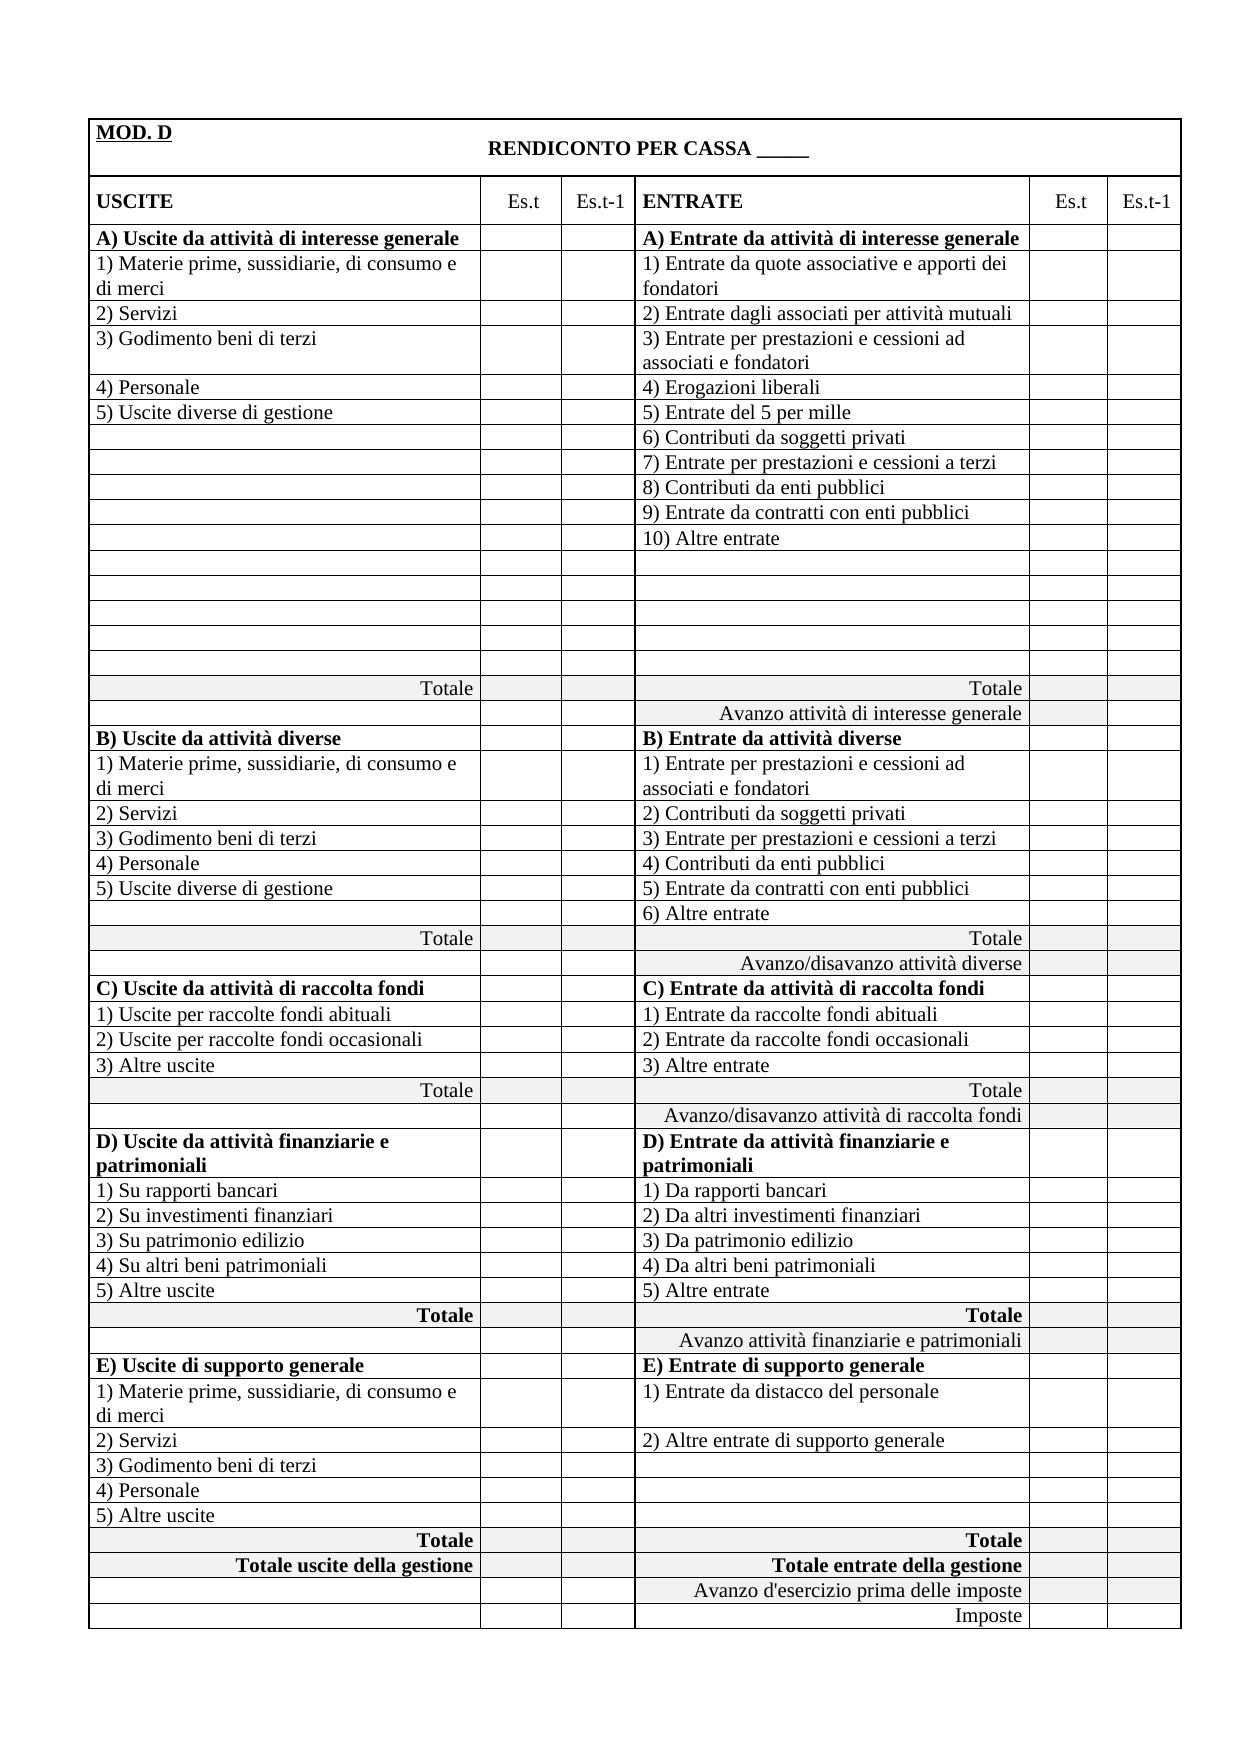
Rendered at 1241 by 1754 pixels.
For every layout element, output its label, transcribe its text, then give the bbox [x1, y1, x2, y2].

table_cell [636, 1453, 1029, 1477]
table_cell Es.t-1 [562, 177, 634, 224]
table_cell [1108, 1478, 1180, 1502]
table_cell [562, 1278, 634, 1302]
table_cell 5) Altre uscite [90, 1278, 480, 1302]
table_cell 5) Uscite diverse di gestione [90, 876, 480, 900]
table_cell 3) Entrate per prestazioni e cessioni a terzi [636, 826, 1029, 850]
table_cell [562, 326, 634, 374]
table_cell [481, 901, 561, 925]
table_cell [481, 1178, 561, 1202]
table_cell [1108, 1253, 1180, 1277]
table_cell [481, 1453, 561, 1477]
table_cell 2) Da altri investimenti finanziari [636, 1203, 1029, 1227]
table_cell [562, 1379, 634, 1427]
table_cell [562, 1228, 634, 1252]
table_cell 1) Su rapporti bancari [90, 1178, 480, 1202]
table_cell [1030, 1228, 1107, 1252]
table_cell Totale uscite della gestione [90, 1553, 480, 1577]
table_cell 2) Entrate dagli associati per attività mutuali [636, 301, 1029, 324]
table_cell [1030, 225, 1107, 250]
table_cell [1030, 500, 1107, 524]
table_cell 1) Da rapporti bancari [636, 1178, 1029, 1202]
table_cell [562, 1303, 634, 1327]
table_cell [481, 450, 561, 474]
table_cell [636, 651, 1029, 675]
table_cell [562, 1203, 634, 1227]
table_cell Totale entrate della gestione [636, 1553, 1029, 1577]
table_cell C) Entrate da attività di raccolta fondi [636, 976, 1029, 1001]
table_header [1029, 120, 1107, 175]
table_cell [1108, 601, 1180, 625]
table_cell [481, 1104, 561, 1127]
table_cell [562, 1104, 634, 1127]
table_cell [1108, 1528, 1180, 1552]
table_cell [562, 1027, 634, 1052]
table_cell [1108, 1129, 1180, 1177]
table_cell [1108, 851, 1180, 875]
table_cell [1030, 1002, 1107, 1026]
table_cell 6) Contributi da soggetti privati [636, 425, 1029, 449]
table_cell [1108, 551, 1180, 574]
table_cell [90, 425, 480, 449]
table_cell [1108, 1604, 1180, 1627]
table_cell [90, 525, 480, 549]
table_cell [562, 1578, 634, 1602]
table_cell [481, 1354, 561, 1377]
table_cell [1030, 1428, 1107, 1452]
table_cell [1030, 1604, 1107, 1627]
table_cell [481, 425, 561, 449]
table_cell [481, 826, 561, 850]
table_cell 3) Altre uscite [90, 1053, 480, 1077]
table_cell [90, 701, 480, 725]
table_cell Es.t [1030, 177, 1107, 224]
table_cell Totale [90, 1078, 480, 1102]
table_cell [1108, 976, 1180, 1001]
table_cell [90, 626, 480, 650]
table_cell [1108, 926, 1180, 950]
table_cell [1108, 1428, 1180, 1452]
table_cell 5) Uscite diverse di gestione [90, 400, 480, 424]
table_cell [562, 1453, 634, 1477]
table_cell [1030, 701, 1107, 725]
table_cell [1030, 626, 1107, 650]
table_cell [562, 251, 634, 299]
table_cell [481, 876, 561, 900]
table_cell [562, 976, 634, 1001]
table_cell A) Entrate da attività di interesse generale [636, 225, 1029, 250]
table_cell [1108, 876, 1180, 900]
table_cell [481, 801, 561, 824]
table_cell [1030, 425, 1107, 449]
table_cell [481, 475, 561, 499]
table_cell [481, 400, 561, 424]
table_cell 2) Servizi [90, 1428, 480, 1452]
table_cell [1108, 1328, 1180, 1352]
table_cell [481, 326, 561, 374]
table_cell [1108, 375, 1180, 399]
table_cell [562, 551, 634, 574]
table_cell [1108, 1453, 1180, 1477]
table_cell [1108, 726, 1180, 750]
table_cell [90, 450, 480, 474]
table_cell [1108, 301, 1180, 324]
table_cell [562, 450, 634, 474]
table_cell [1030, 1203, 1107, 1227]
table_cell [90, 601, 480, 625]
table_cell [1108, 951, 1180, 975]
table_cell [481, 1228, 561, 1252]
table_cell [1108, 500, 1180, 524]
table_cell [1108, 826, 1180, 850]
table_cell [1108, 1503, 1180, 1527]
table_cell [481, 926, 561, 950]
table_cell [562, 500, 634, 524]
table_cell [1108, 400, 1180, 424]
table_cell [562, 576, 634, 600]
table_cell [1030, 1253, 1107, 1277]
table_cell Totale [636, 1303, 1029, 1327]
table_cell [1108, 326, 1180, 374]
table_cell [636, 551, 1029, 574]
table_cell [90, 1104, 480, 1127]
table_cell [1030, 525, 1107, 549]
table_cell [562, 1178, 634, 1202]
table_cell Totale [90, 926, 480, 950]
table_cell Imposte [636, 1604, 1029, 1627]
table_cell [1030, 1578, 1107, 1602]
table_header [1107, 120, 1180, 175]
table_cell [1030, 751, 1107, 799]
table_cell [562, 1328, 634, 1352]
table_cell [90, 901, 480, 925]
table_cell [481, 976, 561, 1001]
table_cell [1030, 1528, 1107, 1552]
table_cell Avanzo/disavanzo attività diverse [636, 951, 1029, 975]
table_cell [1108, 651, 1180, 675]
table_cell D) Uscite da attività finanziarie e patrimoniali [90, 1129, 480, 1177]
table_cell [562, 651, 634, 675]
table_cell [1108, 1379, 1180, 1427]
table_cell [481, 525, 561, 549]
table_cell [481, 1002, 561, 1026]
table_cell [1030, 400, 1107, 424]
table_cell [1030, 1303, 1107, 1327]
table_cell 4) Personale [90, 1478, 480, 1502]
table_cell 2) Altre entrate di supporto generale [636, 1428, 1029, 1452]
table_cell [1030, 450, 1107, 474]
table_cell [636, 626, 1029, 650]
table_cell 3) Su patrimonio edilizio [90, 1228, 480, 1252]
table_cell [562, 425, 634, 449]
table_cell [1030, 676, 1107, 700]
table_cell [1030, 1553, 1107, 1577]
table_cell 1) Materie prime, sussidiarie, di consumo e di merci [90, 1379, 480, 1427]
table_cell [562, 1002, 634, 1026]
table_cell [481, 1528, 561, 1552]
table_cell [1108, 751, 1180, 799]
table_cell [481, 851, 561, 875]
table_cell E) Entrate di supporto generale [636, 1354, 1029, 1377]
table_cell [562, 626, 634, 650]
table_cell [90, 475, 480, 499]
table_cell [1030, 1129, 1107, 1177]
table_cell [1030, 551, 1107, 574]
table_cell [481, 1303, 561, 1327]
table_cell 5) Entrate da contratti con enti pubblici [636, 876, 1029, 900]
table_cell [1108, 901, 1180, 925]
table_cell [90, 951, 480, 975]
table_cell 10) Altre entrate [636, 525, 1029, 549]
table_cell 3) Godimento beni di terzi [90, 826, 480, 850]
table_cell [562, 1503, 634, 1527]
table_cell [562, 901, 634, 925]
table_cell 5) Entrate del 5 per mille [636, 400, 1029, 424]
table_cell [481, 375, 561, 399]
table_cell [1030, 726, 1107, 750]
table_cell Avanzo attività finanziarie e patrimoniali [636, 1328, 1029, 1352]
table_cell [1108, 801, 1180, 824]
table_cell [481, 1503, 561, 1527]
table_cell 3) Godimento beni di terzi [90, 326, 480, 374]
table_cell [562, 1129, 634, 1177]
table_cell [1030, 601, 1107, 625]
table_cell [636, 576, 1029, 600]
table_cell [481, 1428, 561, 1452]
table_cell 1) Entrate da quote associative e apporti dei fondatori [636, 251, 1029, 299]
table_cell [1030, 1354, 1107, 1377]
table_cell [1108, 1053, 1180, 1077]
table_cell [562, 701, 634, 725]
table_cell [90, 1578, 480, 1602]
table_cell [1108, 475, 1180, 499]
table_cell [90, 500, 480, 524]
table_cell Totale [90, 676, 480, 700]
table_cell [481, 1078, 561, 1102]
table_cell [1108, 1303, 1180, 1327]
table_cell [90, 1328, 480, 1352]
table_cell Es.t [481, 177, 561, 224]
table_cell [1108, 450, 1180, 474]
table_cell [1030, 1178, 1107, 1202]
table_cell [1108, 676, 1180, 700]
table_cell [636, 601, 1029, 625]
table_cell [481, 751, 561, 799]
table_cell [1030, 251, 1107, 299]
table_cell [1108, 225, 1180, 250]
table_cell 4) Personale [90, 375, 480, 399]
table_cell 2) Uscite per raccolte fondi occasionali [90, 1027, 480, 1052]
table_cell 2) Su investimenti finanziari [90, 1203, 480, 1227]
table_cell [562, 926, 634, 950]
table_cell 9) Entrate da contratti con enti pubblici [636, 500, 1029, 524]
table_cell Avanzo d'esercizio prima delle imposte [636, 1578, 1029, 1602]
table_cell [1030, 375, 1107, 399]
table_cell [481, 726, 561, 750]
table_cell Avanzo attività di interesse generale [636, 701, 1029, 725]
table_cell [481, 1053, 561, 1077]
table_cell [90, 576, 480, 600]
table_cell [90, 651, 480, 675]
table_cell [562, 726, 634, 750]
table_cell [90, 551, 480, 574]
table_cell [636, 1478, 1029, 1502]
table_cell [1030, 976, 1107, 1001]
table_cell [1108, 701, 1180, 725]
table_cell B) Uscite da attività diverse [90, 726, 480, 750]
table_cell Es.t-1 [1108, 177, 1180, 224]
table_cell [562, 876, 634, 900]
table_cell [1108, 525, 1180, 549]
table_cell [481, 301, 561, 324]
table_cell Totale [636, 676, 1029, 700]
table_cell [562, 525, 634, 549]
table_cell [481, 676, 561, 700]
table_cell [1108, 626, 1180, 650]
table_cell [1030, 576, 1107, 600]
table_cell [1108, 1104, 1180, 1127]
table_cell [1030, 1328, 1107, 1352]
table_cell [562, 1354, 634, 1377]
table_cell [1030, 1053, 1107, 1077]
table_cell [1030, 801, 1107, 824]
table_cell [481, 951, 561, 975]
table_cell [562, 1078, 634, 1102]
table_cell [562, 1428, 634, 1452]
table_cell E) Uscite di supporto generale [90, 1354, 480, 1377]
table_cell 4) Erogazioni liberali [636, 375, 1029, 399]
table_cell [481, 601, 561, 625]
table_cell [562, 1604, 634, 1627]
table_cell Avanzo/disavanzo attività di raccolta fondi [636, 1104, 1029, 1127]
table_cell 4) Contributi da enti pubblici [636, 851, 1029, 875]
table_cell 4) Da altri beni patrimoniali [636, 1253, 1029, 1277]
table_cell [481, 701, 561, 725]
table_cell 3) Entrate per prestazioni e cessioni ad associati e fondatori [636, 326, 1029, 374]
table_cell Totale [90, 1303, 480, 1327]
table_cell [481, 1278, 561, 1302]
table_cell 1) Entrate per prestazioni e cessioni ad associati e fondatori [636, 751, 1029, 799]
table_cell [1108, 1178, 1180, 1202]
table_header RENDICONTO PER CASSA _____ [480, 120, 1029, 175]
table_cell 1) Entrate da distacco del personale [636, 1379, 1029, 1427]
table_cell [562, 851, 634, 875]
table_cell 3) Da patrimonio edilizio [636, 1228, 1029, 1252]
table_cell [481, 576, 561, 600]
table_cell [481, 1604, 561, 1627]
table_cell [1108, 1578, 1180, 1602]
table_cell [562, 751, 634, 799]
table_header MOD. D [90, 120, 480, 175]
table_cell 2) Entrate da raccolte fondi occasionali [636, 1027, 1029, 1052]
table_cell [481, 1328, 561, 1352]
table_cell [1030, 851, 1107, 875]
table_cell [481, 500, 561, 524]
table_cell [1108, 576, 1180, 600]
table_cell [562, 375, 634, 399]
table_cell [481, 1253, 561, 1277]
table_cell [1030, 901, 1107, 925]
table_cell [562, 1053, 634, 1077]
table_cell [1030, 1379, 1107, 1427]
table_cell [1030, 1104, 1107, 1127]
table_cell [1030, 1503, 1107, 1527]
table_cell [562, 225, 634, 250]
table_cell 4) Su altri beni patrimoniali [90, 1253, 480, 1277]
table_cell [1030, 926, 1107, 950]
table_cell [1108, 1027, 1180, 1052]
table_cell Totale [90, 1528, 480, 1552]
table_cell [1030, 826, 1107, 850]
table_cell [562, 1478, 634, 1502]
table_cell [562, 951, 634, 975]
table_cell 3) Godimento beni di terzi [90, 1453, 480, 1477]
table_cell [481, 1203, 561, 1227]
table_cell [562, 1553, 634, 1577]
table_cell [481, 626, 561, 650]
table_cell [562, 1253, 634, 1277]
table_cell [1108, 251, 1180, 299]
table_cell [562, 826, 634, 850]
table_cell C) Uscite da attività di raccolta fondi [90, 976, 480, 1001]
table_cell 2) Contributi da soggetti privati [636, 801, 1029, 824]
table_cell [636, 1503, 1029, 1527]
table_cell 1) Materie prime, sussidiarie, di consumo e di merci [90, 251, 480, 299]
table_cell [1030, 876, 1107, 900]
table_cell [481, 1379, 561, 1427]
table_cell [1030, 1027, 1107, 1052]
table_cell [481, 1129, 561, 1177]
table_cell [481, 251, 561, 299]
table_cell Totale [636, 926, 1029, 950]
table_cell [481, 1553, 561, 1577]
table_cell [1108, 1553, 1180, 1577]
table_cell 3) Altre entrate [636, 1053, 1029, 1077]
table_cell [1108, 1228, 1180, 1252]
table_cell [1108, 1078, 1180, 1102]
table_cell [562, 601, 634, 625]
table_cell [1030, 651, 1107, 675]
table_cell [481, 225, 561, 250]
table_cell [1108, 1203, 1180, 1227]
table_cell 2) Servizi [90, 301, 480, 324]
table_cell 1) Entrate da raccolte fondi abituali [636, 1002, 1029, 1026]
table_cell [1030, 301, 1107, 324]
table_cell [562, 801, 634, 824]
table_cell USCITE [90, 177, 480, 224]
table_cell [562, 1528, 634, 1552]
table_cell [90, 1604, 480, 1627]
table_cell 6) Altre entrate [636, 901, 1029, 925]
table_cell D) Entrate da attività finanziarie e patrimoniali [636, 1129, 1029, 1177]
table_cell [1030, 326, 1107, 374]
table_cell [481, 1027, 561, 1052]
table_cell Totale [636, 1528, 1029, 1552]
table_cell [1108, 1354, 1180, 1377]
table_cell [562, 475, 634, 499]
table_cell 8) Contributi da enti pubblici [636, 475, 1029, 499]
table_cell [1108, 1002, 1180, 1026]
table_cell [481, 651, 561, 675]
table_cell ENTRATE [636, 177, 1029, 224]
table_cell B) Entrate da attività diverse [636, 726, 1029, 750]
table_cell 7) Entrate per prestazioni e cessioni a terzi [636, 450, 1029, 474]
table_cell 1) Materie prime, sussidiarie, di consumo e di merci [90, 751, 480, 799]
table_cell Totale [636, 1078, 1029, 1102]
table_cell 1) Uscite per raccolte fondi abituali [90, 1002, 480, 1026]
table_cell [1108, 425, 1180, 449]
table_cell 2) Servizi [90, 801, 480, 824]
table_cell [1030, 1078, 1107, 1102]
table_cell 4) Personale [90, 851, 480, 875]
table_cell [1030, 1453, 1107, 1477]
table_cell [1030, 475, 1107, 499]
table_cell A) Uscite da attività di interesse generale [90, 225, 480, 250]
table_cell [481, 1578, 561, 1602]
table_cell [1108, 1278, 1180, 1302]
table_cell [481, 551, 561, 574]
table_cell [562, 301, 634, 324]
table_cell [481, 1478, 561, 1502]
table_cell [562, 400, 634, 424]
table_cell [1030, 1478, 1107, 1502]
table_cell [1030, 951, 1107, 975]
table_cell 5) Altre entrate [636, 1278, 1029, 1302]
table_cell [562, 676, 634, 700]
table_cell [1030, 1278, 1107, 1302]
table_cell 5) Altre uscite [90, 1503, 480, 1527]
